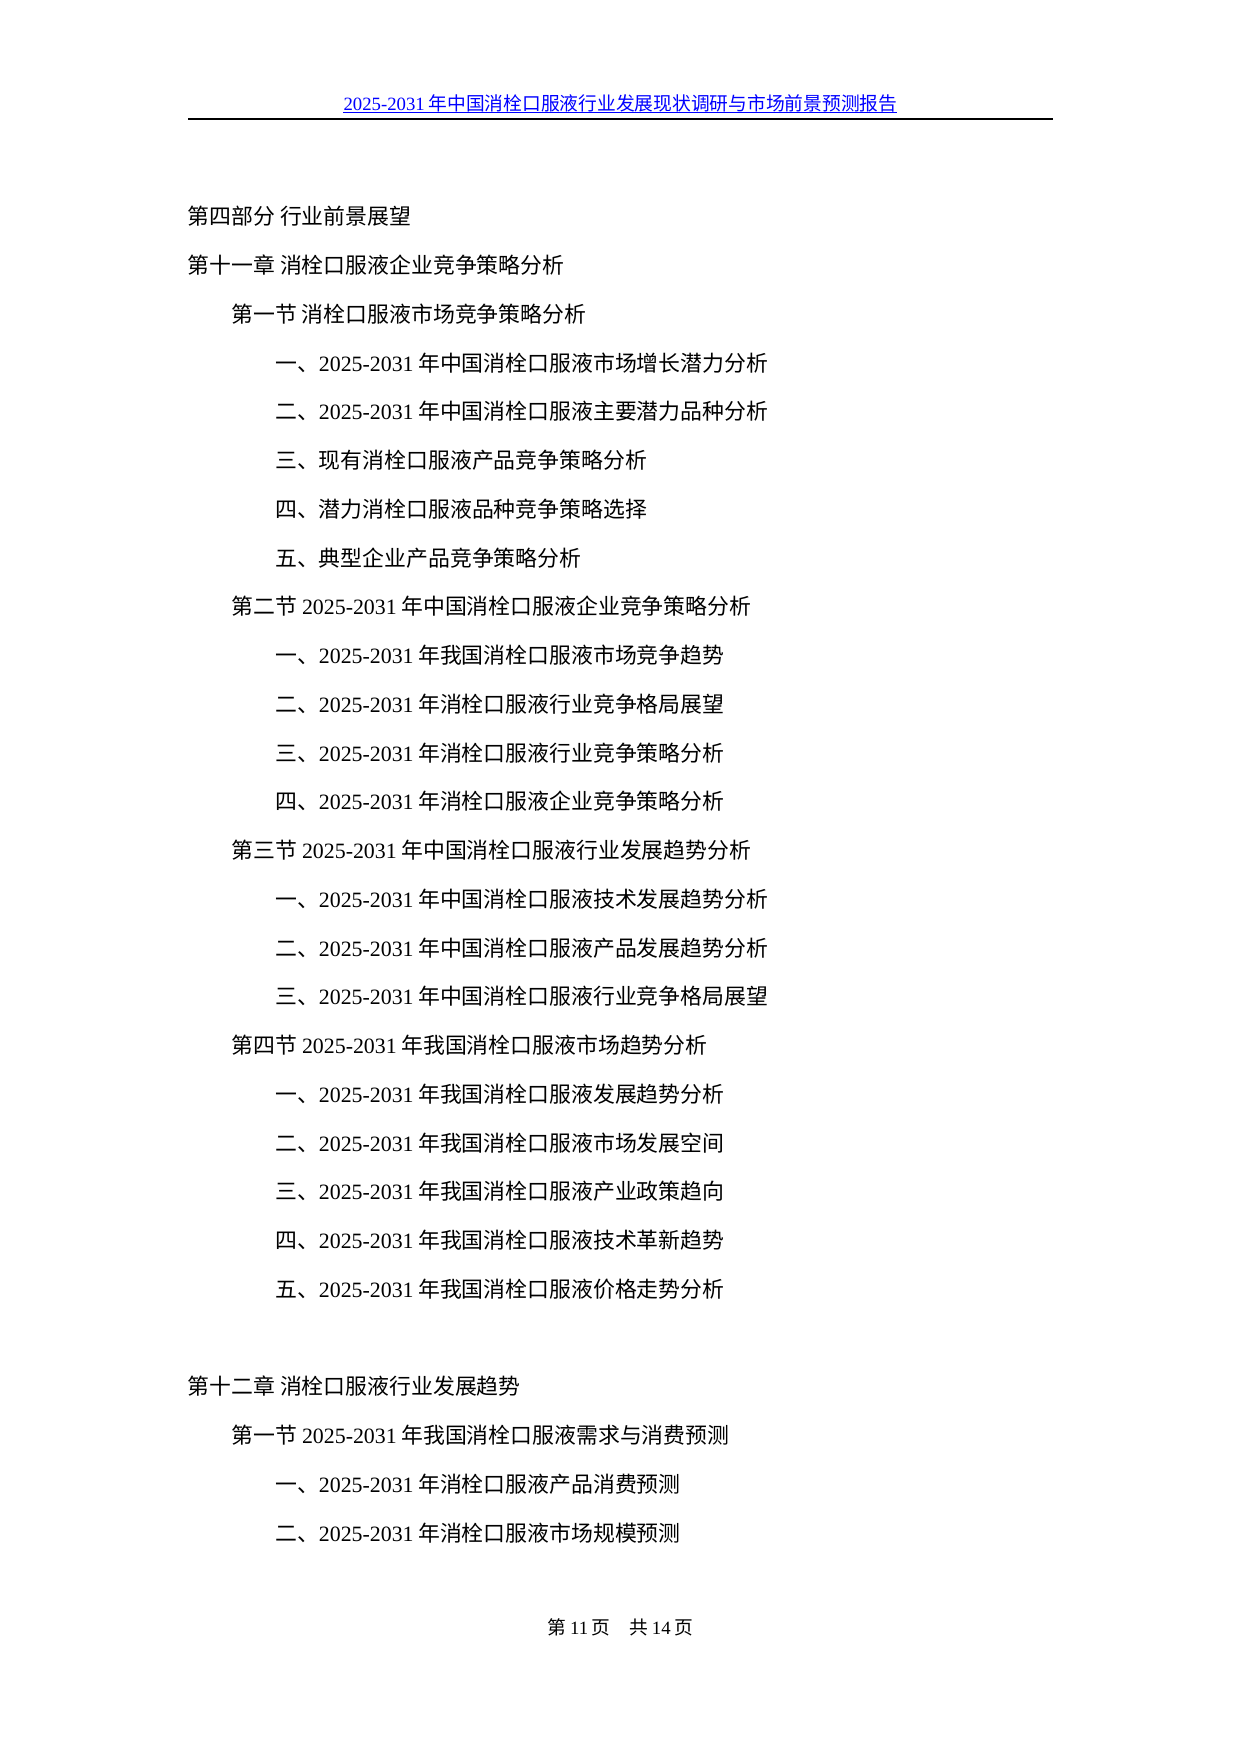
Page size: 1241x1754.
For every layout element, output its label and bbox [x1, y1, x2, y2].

text [187, 150, 1053, 1548]
